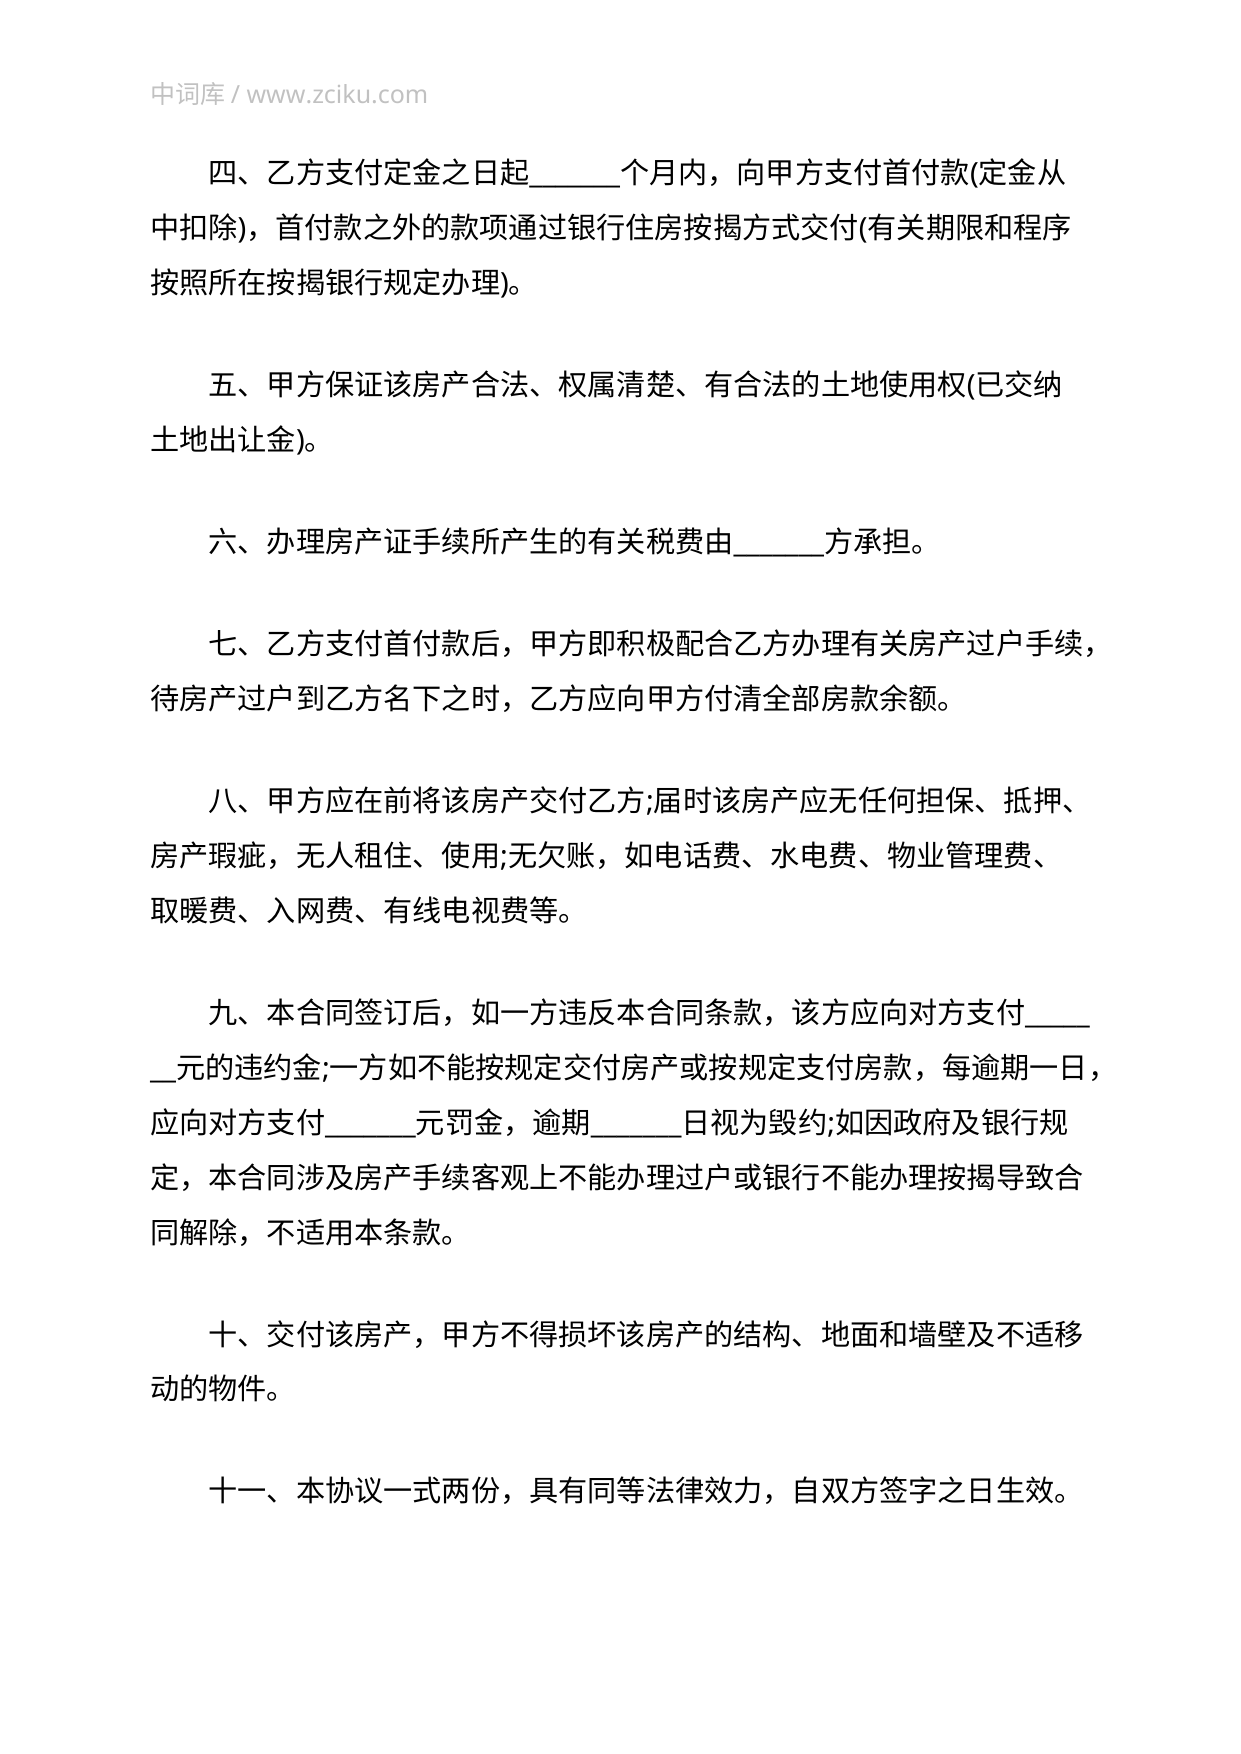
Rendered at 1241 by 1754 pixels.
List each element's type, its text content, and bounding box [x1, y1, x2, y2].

text 八、甲方应在前将该房产交付乙方;届时该房产应无任何担保、抵押、房产瑕疵，无人租住、使用;无欠账，如电话费、水电费、物业管理费、取暖费、入网费、有线电视费等。 [150, 778, 1090, 930]
text 九、本合同签订后，如一方违反本合同条款，该方应向对方支付_______元的违约金;一方如不能按规定交付房产或按规定支付房款，每逾期一日，应向对方支付_______元罚金，逾期_______日视为毁约;如因政府及银行规定，本合同涉及房产手续客观上不能办理过户或银行不能办理按揭导致合同解除，不适用本条款。 [150, 989, 1090, 1252]
text 五、甲方保证该房产合法、权属清楚、有合法的土地使用权(已交纳土地出让金)。 [150, 362, 1090, 459]
text 七、乙方支付首付款后，甲方即积极配合乙方办理有关房产过户手续，待房产过户到乙方名下之时，乙方应向甲方付清全部房款余额。 [150, 621, 1090, 718]
text 十一、本协议一式两份，具有同等法律效力，自双方签字之日生效。 [150, 1468, 1090, 1510]
text 六、办理房产证手续所产生的有关税费由_______方承担。 [150, 519, 1090, 561]
text 四、乙方支付定金之日起_______个月内，向甲方支付首付款(定金从中扣除)，首付款之外的款项通过银行住房按揭方式交付(有关期限和程序按照所在按揭银行规定办理)。 [150, 150, 1090, 302]
text 十、交付该房产，甲方不得损坏该房产的结构、地面和墙壁及不适移动的物件。 [150, 1311, 1090, 1408]
